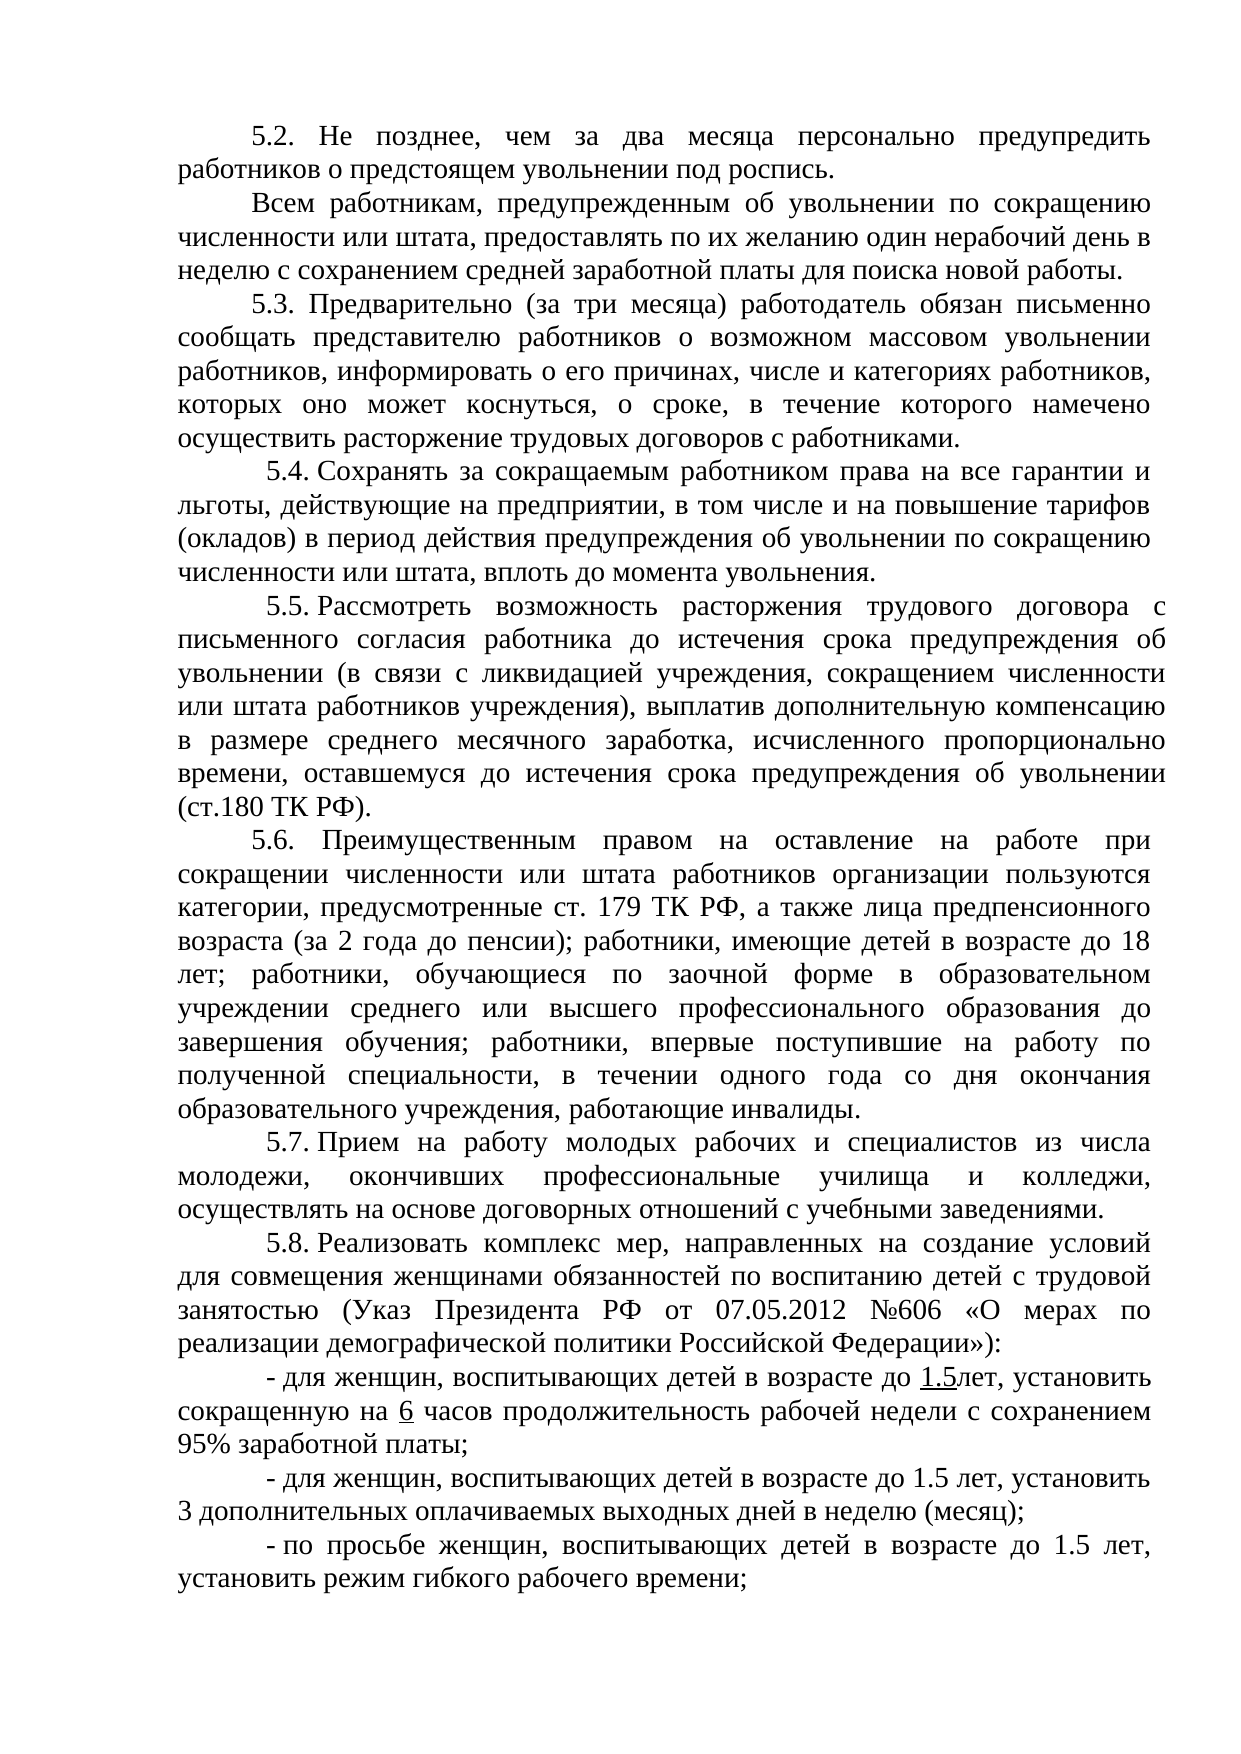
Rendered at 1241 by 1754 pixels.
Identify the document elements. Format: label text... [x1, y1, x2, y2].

text 5.7. Прием на работу молодых рабочих и специалистов из числа молодежи, окончивших профессиональные училища и колледжи, осуществлять на основе договорных отношений с учебными заведениями. [177, 1124, 1152, 1225]
text Всем работникам, предупрежденным об увольнении по сокращению численности или штата, предоставлять по их желанию один нерабочий день в неделю с сохранением средней заработной платы для поиска новой работы. [177, 185, 1152, 286]
text 5.4. Сохранять за сокращаемым работником права на все гарантии и льготы, действующие на предприятии, в том числе и на повышение тарифов (окладов) в период действия предупреждения об увольнении по сокращению численности или штата, вплоть до момента увольнения. [177, 453, 1152, 588]
text - для женщин, воспитывающих детей в возрасте до 1.5 лет, установить 3 дополнительных оплачиваемых выходных дней в неделю (месяц); [177, 1460, 1152, 1527]
text - для женщин, воспитывающих детей в возрасте до 1.5лет, установить сокращенную на 6 часов продолжительность рабочей недели с сохранением 95% заработной платы; [177, 1359, 1152, 1460]
text 5.6. Преимущественным правом на оставление на работе при сокращении численности или штата работников организации пользуются категории, предусмотренные ст. 179 ТК РФ, а также лица предпенсионного возраста (за 2 года до пенсии); работники, имеющие детей в возрасте до 18 лет; работники, обучающиеся по заочной форме в образовательном учреждении среднего или высшего профессионального образования до завершения обучения; работники, впервые поступившие на работу по полученной специальности, в течении одного года со дня окончания образовательного учреждения, работающие инвалиды. [177, 822, 1152, 1124]
subtitle 5.8. Реализовать комплекс мер, направленных на создание условий для совмещения женщинами обязанностей по воспитанию детей с трудовой занятостью (Указ Президента РФ от 07.05.2012 №606 «О мерах по реализации демографической политики Российской Федерации»): [177, 1225, 1152, 1359]
text - по просьбе женщин, воспитывающих детей в возрасте до 1.5 лет, установить режим гибкого рабочего времени; [177, 1527, 1152, 1594]
text 5.5. Рассмотреть возможность расторжения трудового договора с письменного согласия работника до истечения срока предупреждения об увольнении (в связи с ликвидацией учреждения, сокращением численности или штата работников учреждения), выплатив дополнительную компенсацию в размере среднего месячного заработка, исчисленного пропорционально времени, оставшемуся до истечения срока предупреждения об увольнении (ст.180 ТК РФ). [177, 588, 1167, 822]
text 5.3. Предварительно (за три месяца) работодатель обязан письменно сообщать представителю работников о возможном массовом увольнении работников, информировать о его причинах, числе и категориях работников, которых оно может коснуться, о сроке, в течение которого намечено осуществить расторжение трудовых договоров с работниками. [177, 286, 1152, 453]
text 5.2. Не позднее, чем за два месяца персонально предупредить работников о предстоящем увольнении под роспись. [177, 118, 1152, 185]
